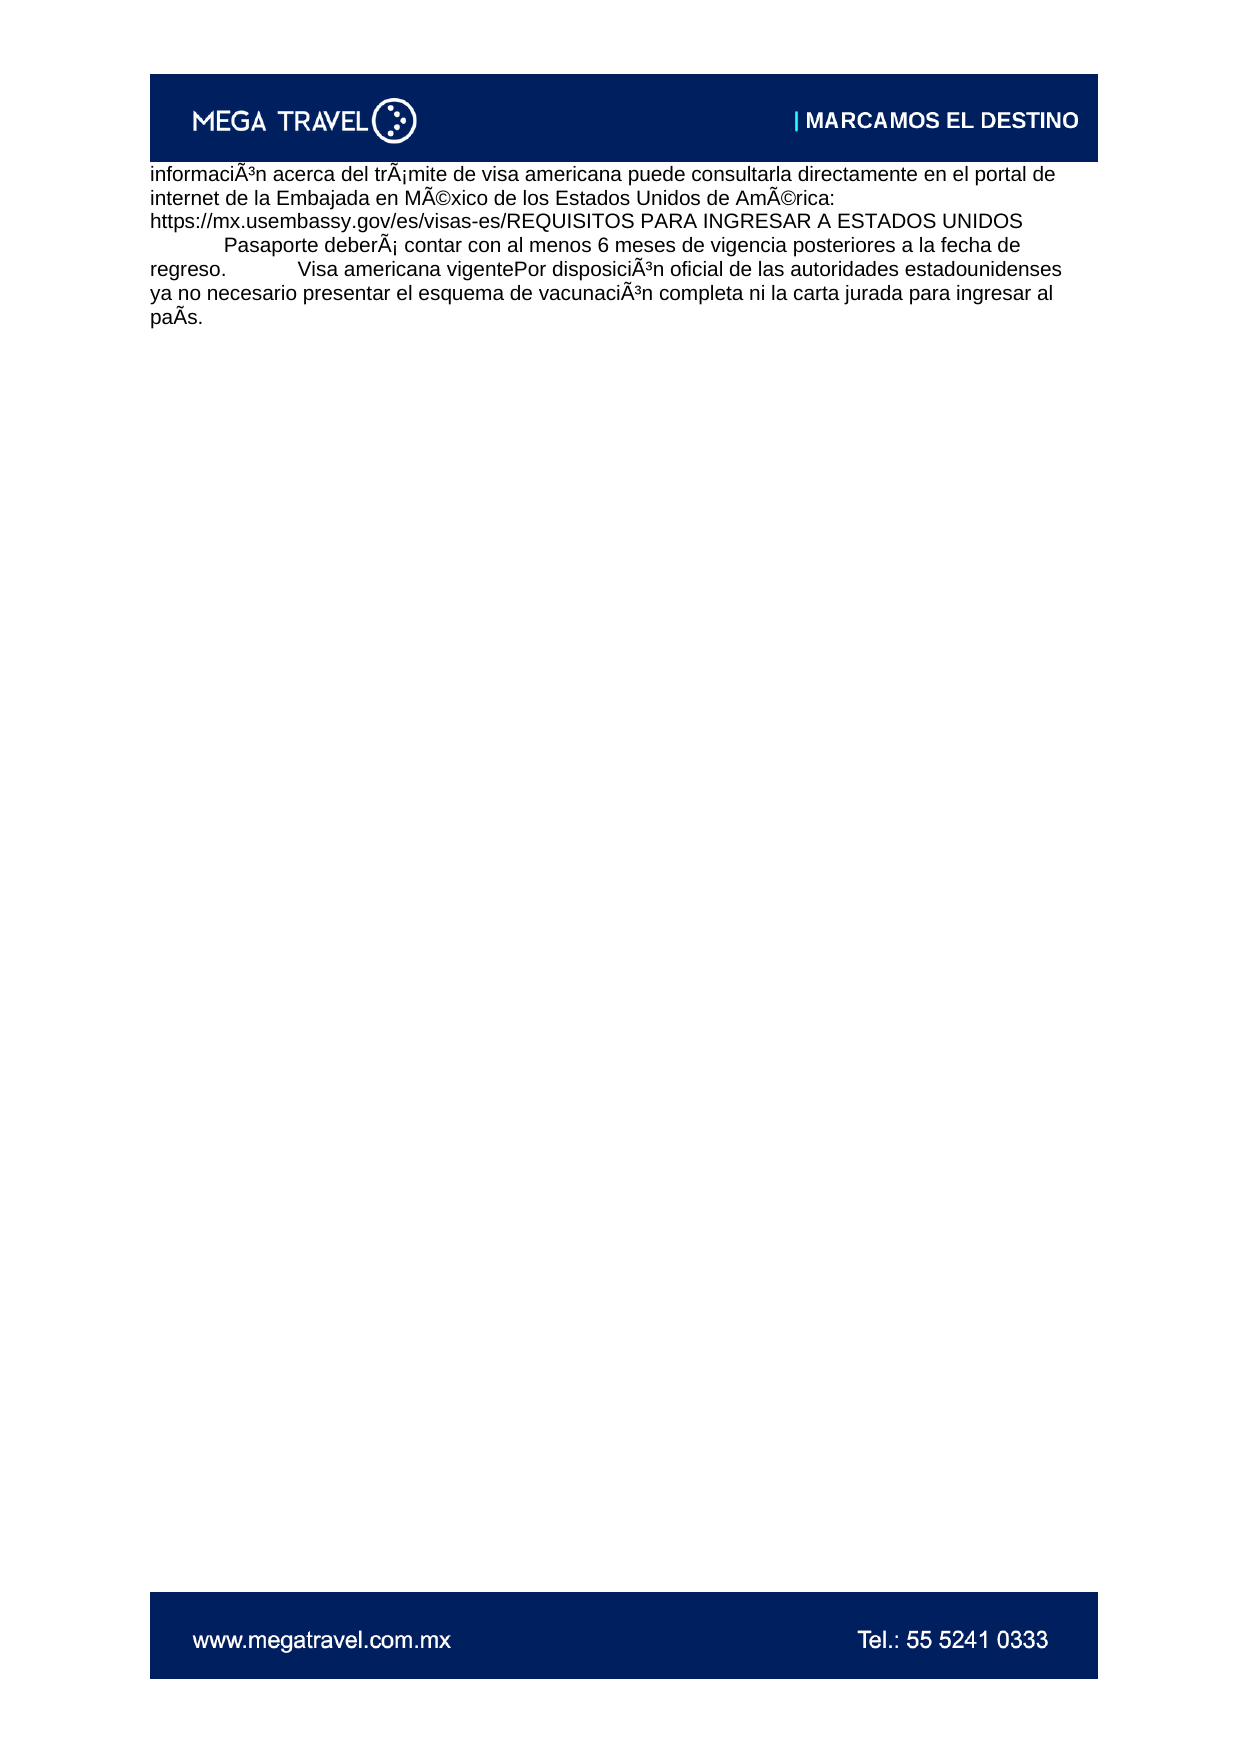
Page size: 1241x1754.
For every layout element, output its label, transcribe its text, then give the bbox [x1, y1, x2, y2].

picture [150, 1592, 1098, 1679]
picture [150, 74, 1098, 162]
